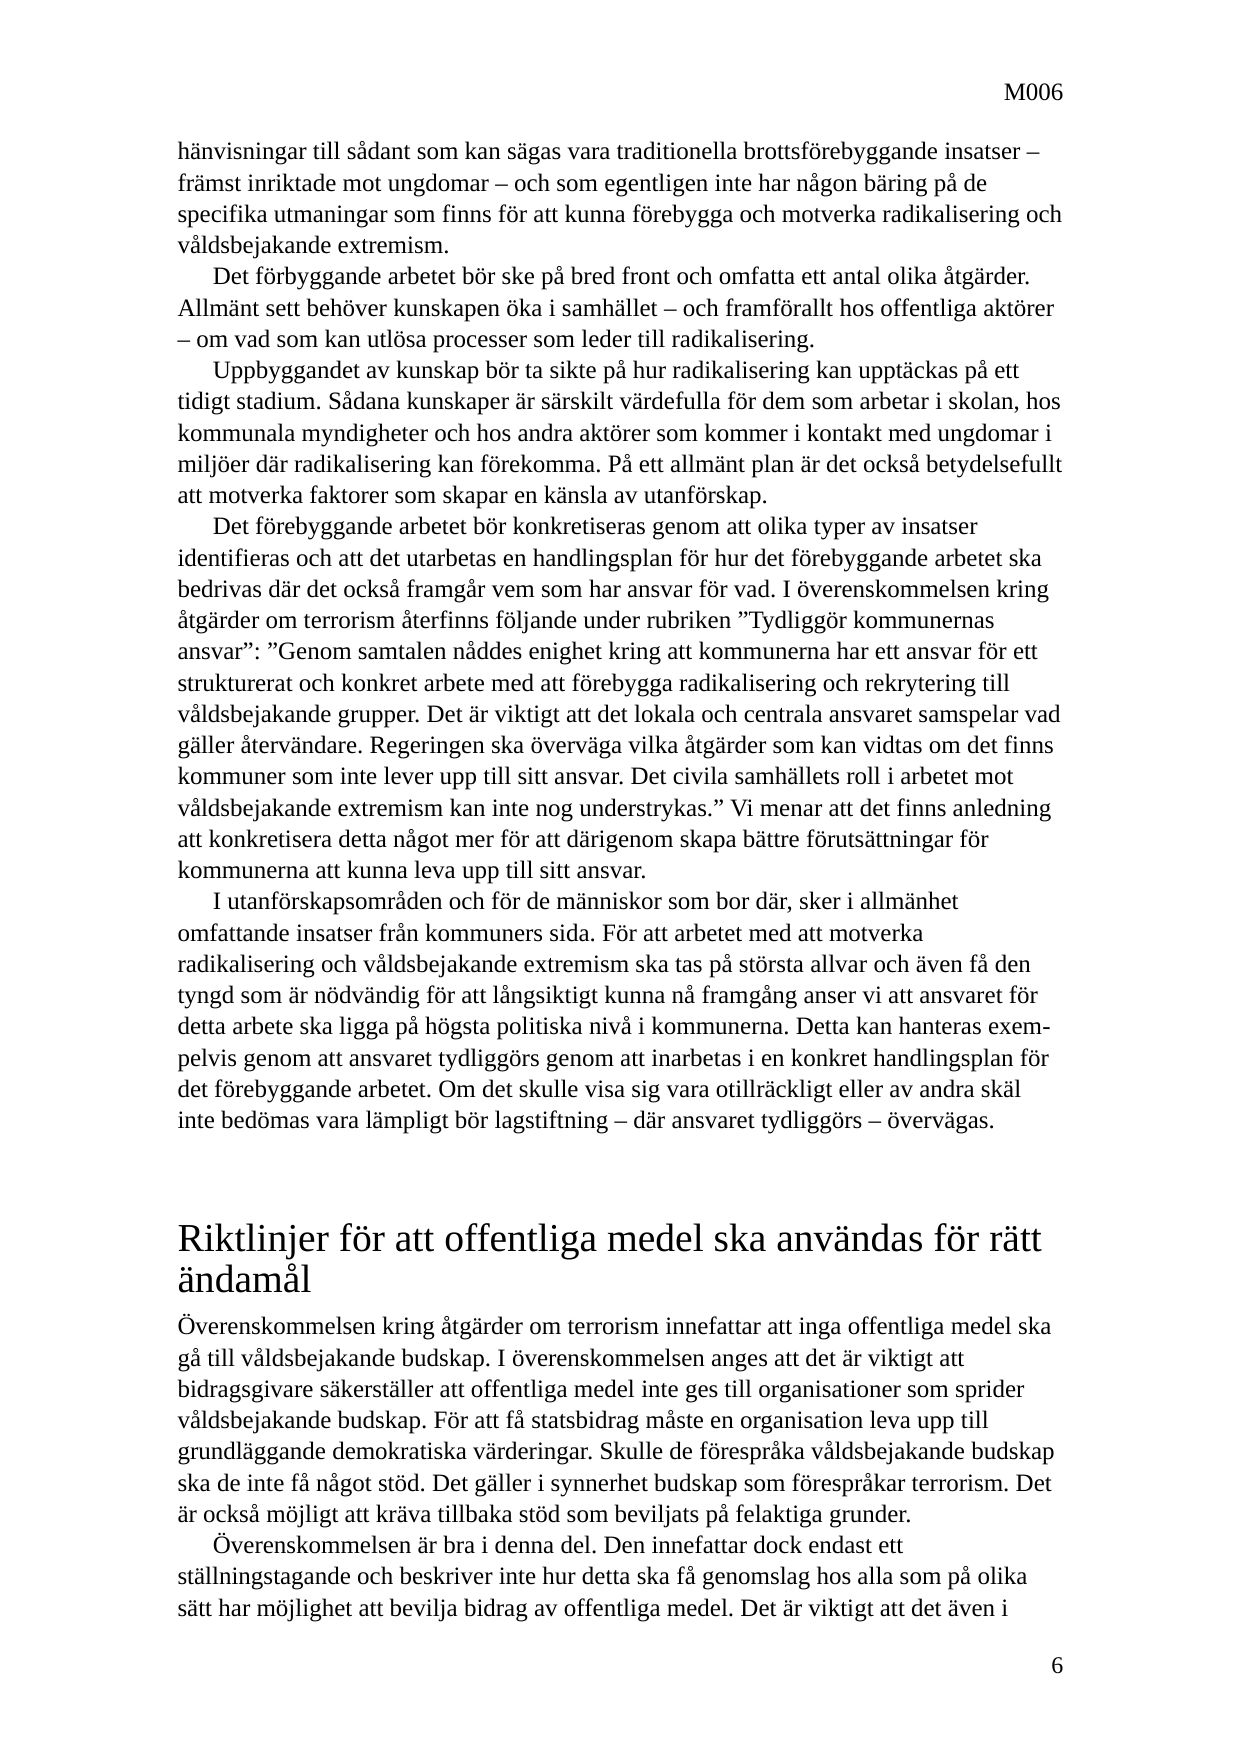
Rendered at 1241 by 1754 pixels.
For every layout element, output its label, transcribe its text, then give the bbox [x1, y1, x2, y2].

subtitle Riktlinjer för att offentliga medel ska användas för rätt ändamål [177, 1219, 1063, 1301]
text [177, 134, 1063, 259]
text Uppbyggandet av kunskap bör ta sikte på hur radikalisering kan upptäckas på ett tidigt stadium. Sådana kunskaper är särskilt värdefulla för dem som arbetar i skolan, hos kommunala myndigheter och hos andra aktörer som kommer i kontakt med ungdomar i miljöer där radikalisering kan förekomma. På ett allmänt plan är det också betydelsefullt att motverka faktorer som skapar en känsla av utanförskap. [177, 353, 1063, 509]
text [177, 1528, 1063, 1621]
text Överenskommelsen kring åtgärder om terrorism innefattar att inga offentliga medel ska gå till våldsbejakande budskap. I överenskommelsen anges att det är viktigt att bidragsgivare säkerställer att offentliga medel inte ges till organisationer som sprider våldsbejakande budskap. För att få statsbidrag måste en organisation leva upp till grundläggande demokratiska värderingar. Skulle de förespråka våldsbejakande budskap ska de inte få något stöd. Det gäller i synnerhet budskap som förespråkar terrorism. Det är också möjligt att kräva tillbaka stöd som beviljats på felaktiga grunder. [177, 1309, 1063, 1528]
text Det förbyggande arbetet bör ske på bred front och omfatta ett antal olika åtgärder. Allmänt sett behöver kunskapen öka i samhället – och framförallt hos offentliga aktörer – om vad som kan utlösa processer som leder till radikalisering. [177, 259, 1063, 353]
text Det förebyggande arbetet bör konkretiseras genom att olika typer av insatser identifieras och att det utarbetas en handlingsplan för hur det förebyggande arbetet ska bedrivas där det också framgår vem som har ansvar för vad. I överenskommelsen kring åtgärder om terrorism återfinns följande under rubriken ”Tydliggör kommunernas ansvar”: ”Genom samtalen nåddes enighet kring att kommunerna har ett ansvar för ett strukturerat och konkret arbete med att förebygga radikalisering och rekrytering till våldsbejakande grupper. Det är viktigt att det lokala och centrala ansvaret samspelar vad gäller återvändare. Regeringen ska överväga vilka åtgärder som kan vidtas om det finns kommuner som inte lever upp till sitt ansvar. Det civila samhällets roll i arbetet mot våldsbejakande extremism kan inte nog understrykas.” Vi menar att det finns anledning att konkretisera detta något mer för att därigenom skapa bättre förutsättningar för kommunerna att kunna leva upp till sitt ansvar. [177, 509, 1063, 884]
text I utanförskapsområden och för de människor som bor där, sker i allmänhet omfattande insatser från kommuners sida. För att arbetet med att motverka radikalisering och våldsbejakande extremism ska tas på största allvar och även få den tyngd som är nödvändig för att långsiktigt kunna nå framgång anser vi att ansvaret för detta arbete ska ligga på högsta politiska nivå i kommunerna. Detta kan hanteras exempelvis genom att ansvaret tydliggörs genom att inarbetas i en konkret handlingsplan för det förebyggande arbetet. Om det skulle visa sig vara otillräckligt eller av andra skäl inte bedömas vara lämpligt bör lagstiftning – där ansvaret tydliggörs – övervägas. [177, 884, 1063, 1134]
